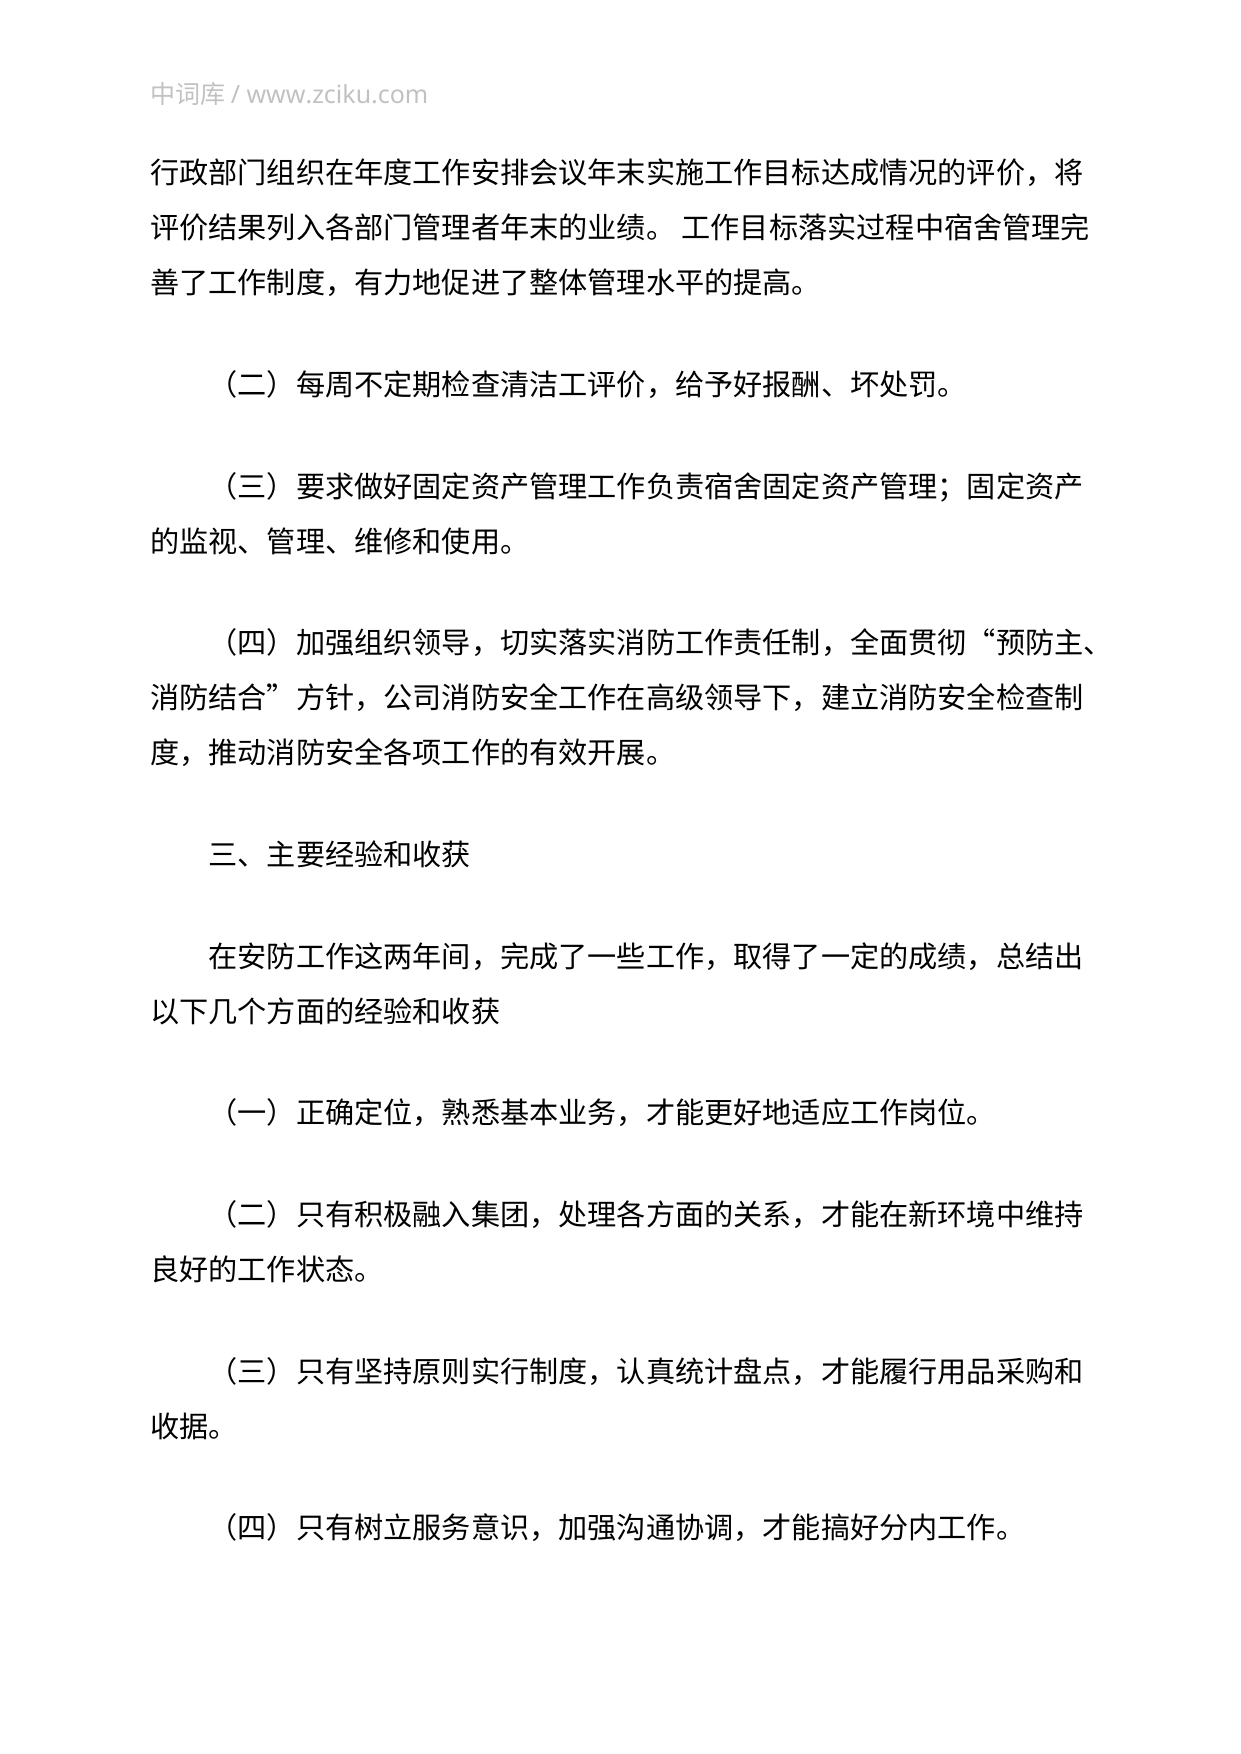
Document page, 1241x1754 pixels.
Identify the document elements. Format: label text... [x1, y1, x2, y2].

text 在安防工作这两年间，完成了一些工作，取得了一定的成绩，总结出以下几个方面的经验和收获 [150, 933, 1090, 1031]
text （四）加强组织领导，切实落实消防工作责任制，全面贯彻“预防主、消防结合”方针，公司消防安全工作在高级领导下，建立消防安全检查制度，推动消防安全各项工作的有效开展。 [150, 620, 1090, 772]
text （三）要求做好固定资产管理工作负责宿舍固定资产管理；固定资产的监视、管理、维修和使用。 [150, 463, 1090, 561]
text 三、主要经验和收获 [150, 832, 1090, 874]
text （二）每周不定期检查清洁工评价，给予好报酬、坏处罚。 [150, 362, 1090, 404]
text （二）只有积极融入集团，处理各方面的关系，才能在新环境中维持良好的工作状态。 [150, 1192, 1090, 1289]
text （三）只有坚持原则实行制度，认真统计盘点，才能履行用品采购和收据。 [150, 1348, 1090, 1446]
text （四）只有树立服务意识，加强沟通协调，才能搞好分内工作。 [150, 1505, 1090, 1547]
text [150, 150, 1090, 302]
text （一）正确定位，熟悉基本业务，才能更好地适应工作岗位。 [150, 1090, 1090, 1132]
